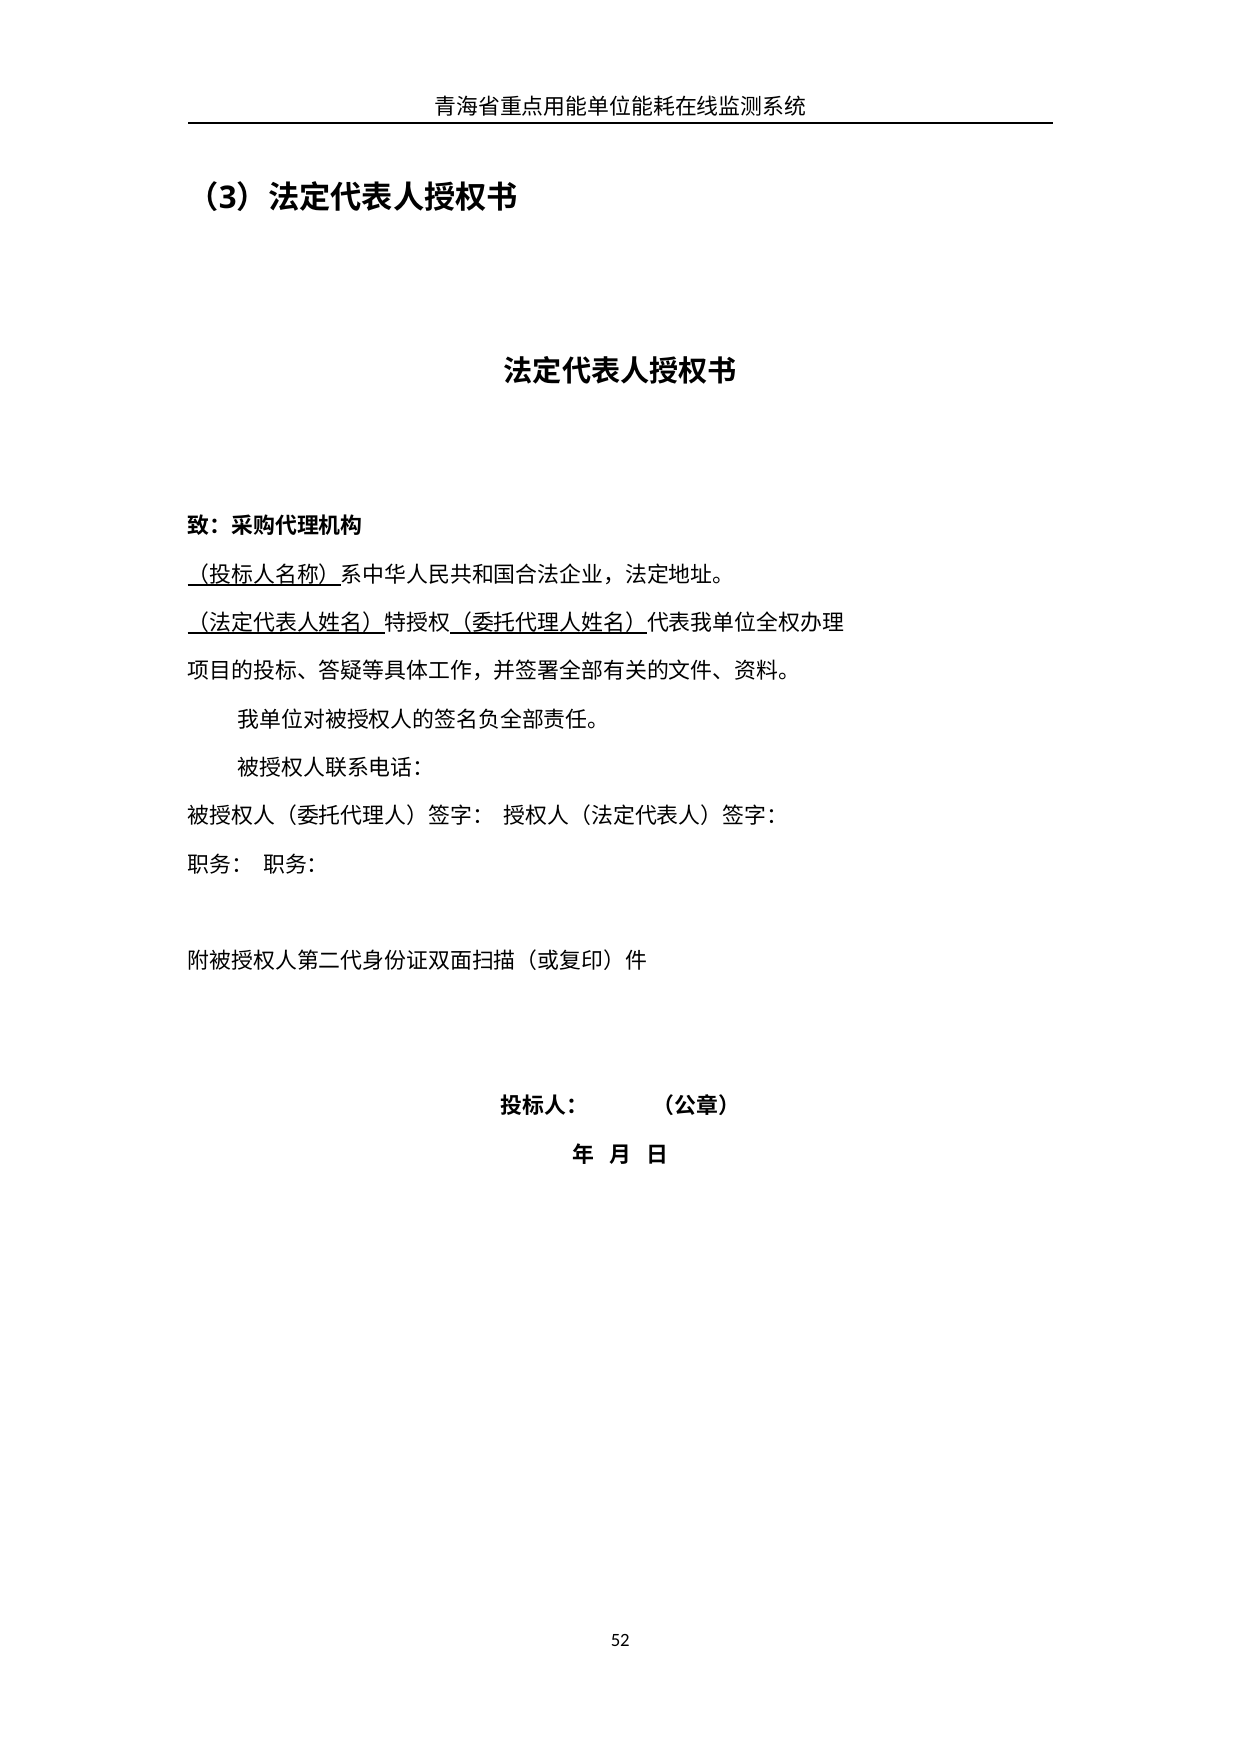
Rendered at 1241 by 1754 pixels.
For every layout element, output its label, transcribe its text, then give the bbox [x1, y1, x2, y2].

text 我单位对被授权人的签名负全部责任。 [187, 701, 1053, 734]
text 投标人： （公章） [187, 1088, 1053, 1121]
text 被授权人联系电话： [187, 750, 1053, 782]
text 被授权人（委托代理人）签字： 授权人（法定代表人）签字： [187, 798, 1053, 831]
text 致：采购代理机构 [187, 508, 1053, 541]
text 附被授权人第二代身份证双面扫描（或复印）件 [187, 943, 1053, 976]
title （3）法定代表人授权书 [187, 162, 1053, 227]
text 法定代表人授权书 [187, 336, 1053, 401]
text （法定代表人姓名）特授权（委托代理人姓名）代表我单位全权办理 [187, 605, 1053, 637]
text 项目的投标、答疑等具体工作，并签署全部有关的文件、资料。 [187, 653, 1053, 686]
text （投标人名称）系中华人民共和国合法企业，法定地址。 [187, 556, 1053, 589]
text 年 月 日 [187, 1136, 1053, 1169]
text 职务： 职务： [187, 846, 1053, 879]
